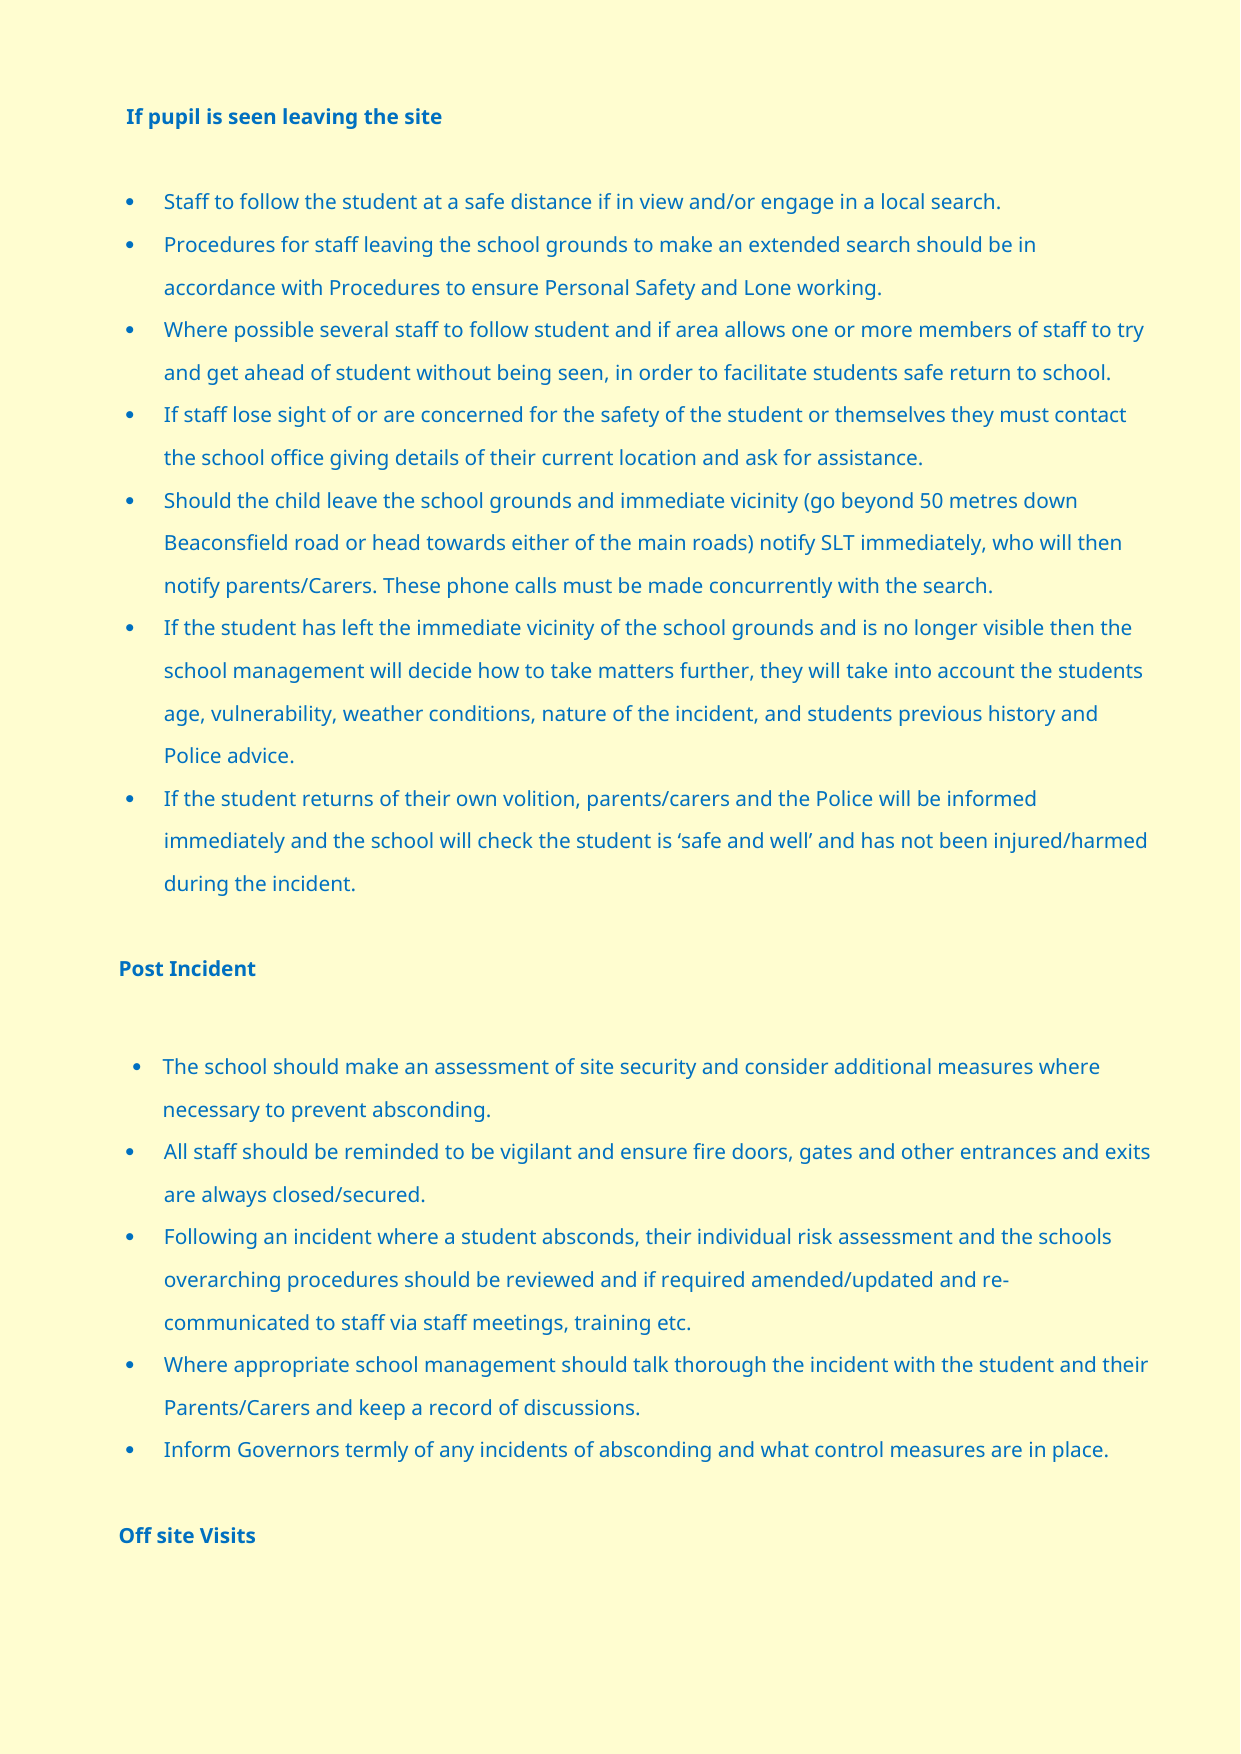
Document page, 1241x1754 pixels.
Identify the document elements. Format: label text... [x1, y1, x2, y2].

list If staff lose sight of or are concerned for the safety of the student or themselves they must contact the school office giving details of their current location and ask for assistance. [126, 401, 1152, 472]
list Following an incident where a student absconds, their individual risk assessment and the schools overarching procedures should be reviewed and if required amended/updated and re-communicated to staff via staff meetings, training etc. [126, 1222, 1152, 1336]
list If the student has left the immediate vicinity of the school grounds and is no longer visible then the school management will decide how to take matters further, they will take into account the students age, vulnerability, weather conditions, nature of the incident, and students previous history and Police advice. [126, 613, 1152, 770]
text Off site Visits [118, 1521, 1152, 1549]
list Where possible several staff to follow student and if area allows one or more members of staff to try and get ahead of student without being seen, in order to facilitate students safe return to school. [126, 315, 1152, 386]
list Inform Governors termly of any incidents of absconding and what control measures are in place. [126, 1436, 1152, 1464]
text If pupil is seen leaving the site [126, 102, 1152, 131]
list Procedures for staff leaving the school grounds to make an extended search should be in accordance with Procedures to ensure Personal Safety and Lone working. [126, 230, 1152, 301]
list Staff to follow the student at a safe distance if in view and/or engage in a local search. [126, 187, 1152, 216]
list The school should make an assessment of site security and consider additional measures where necessary to prevent absconding. [133, 1052, 1152, 1123]
list Where appropriate school management should talk thorough the incident with the student and their Parents/Carers and keep a record of discussions. [126, 1350, 1152, 1421]
list If the student returns of their own volition, parents/carers and the Police will be informed immediately and the school will check the student is ‘safe and well’ and has not been injured/harmed during the incident. [126, 784, 1152, 898]
list All staff should be reminded to be vigilant and ensure fire doors, gates and other entrances and exits are always closed/secured. [126, 1137, 1152, 1208]
list Should the child leave the school grounds and immediate vicinity (go beyond 50 metres down Beaconsfield road or head towards either of the main roads) notify SLT immediately, who will then notify parents/Carers. These phone calls must be made concurrently with the search. [126, 486, 1152, 599]
text Post Incident [89, 954, 1152, 983]
